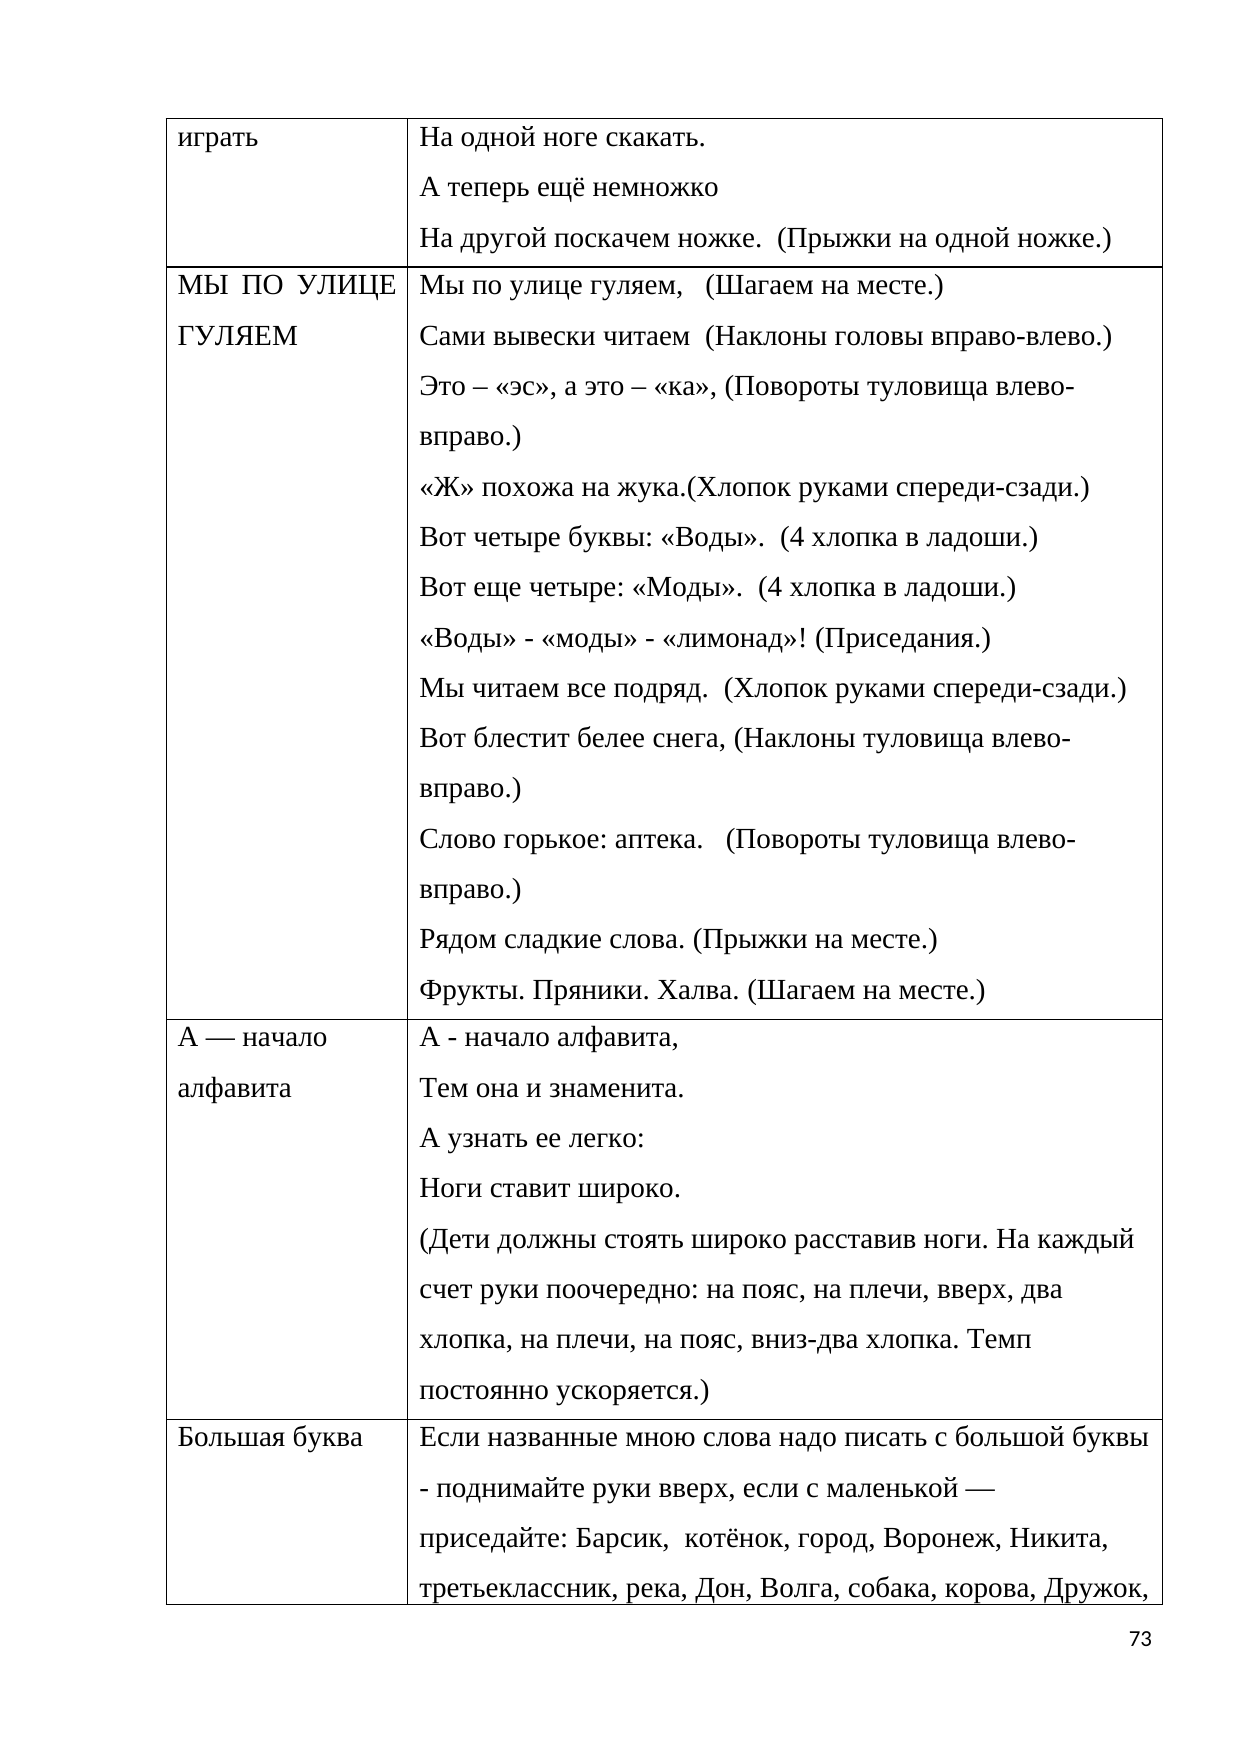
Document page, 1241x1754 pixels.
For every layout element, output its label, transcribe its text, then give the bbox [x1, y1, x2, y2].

table_cell Большая буква [167, 1420, 407, 1604]
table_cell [408, 119, 1162, 266]
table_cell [167, 119, 407, 266]
table_cell А — начало алфавита [167, 1020, 407, 1418]
table_cell Мы по улице гуляем, (Шагаем на месте.) Сами вывески читаем (Наклоны головы вправо-влево.) Это – «эс», а это – «ка», (Повороты туловища влево-вправо.) «Ж» похожа на жука.(Хлопок руками спереди-сзади.) Вот четыре буквы: «Воды». (4 хлопка в ладоши.) Вот еще четыре: «Моды». (4 хлопка в ладоши.) «Воды» - «моды» - «лимонад»! (Приседания.) Мы читаем все подряд. (Хлопок руками спереди-сзади.) Вот блестит белее снега, (Наклоны туловища влево-вправо.) Слово горькое: аптека. (Повороты туловища влево-вправо.) Рядом сладкие слова. (Прыжки на месте.) Фрукты. Пряники. Халва. (Шагаем на месте.) [408, 268, 1162, 1018]
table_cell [408, 1420, 1162, 1604]
table_cell МЫ ПО УЛИЦЕ ГУЛЯЕМ [167, 268, 407, 1018]
table_cell А - начало алфавита, Тем она и знаменита. А узнать ее легко: Ноги ставит широко. (Дети должны стоять широко расставив ноги. На каждый счет руки поочередно: на пояс, на плечи, вверх, два хлопка, на плечи, на пояс, вниз-два хлопка. Темп постоянно ускоряется.) [408, 1020, 1162, 1418]
